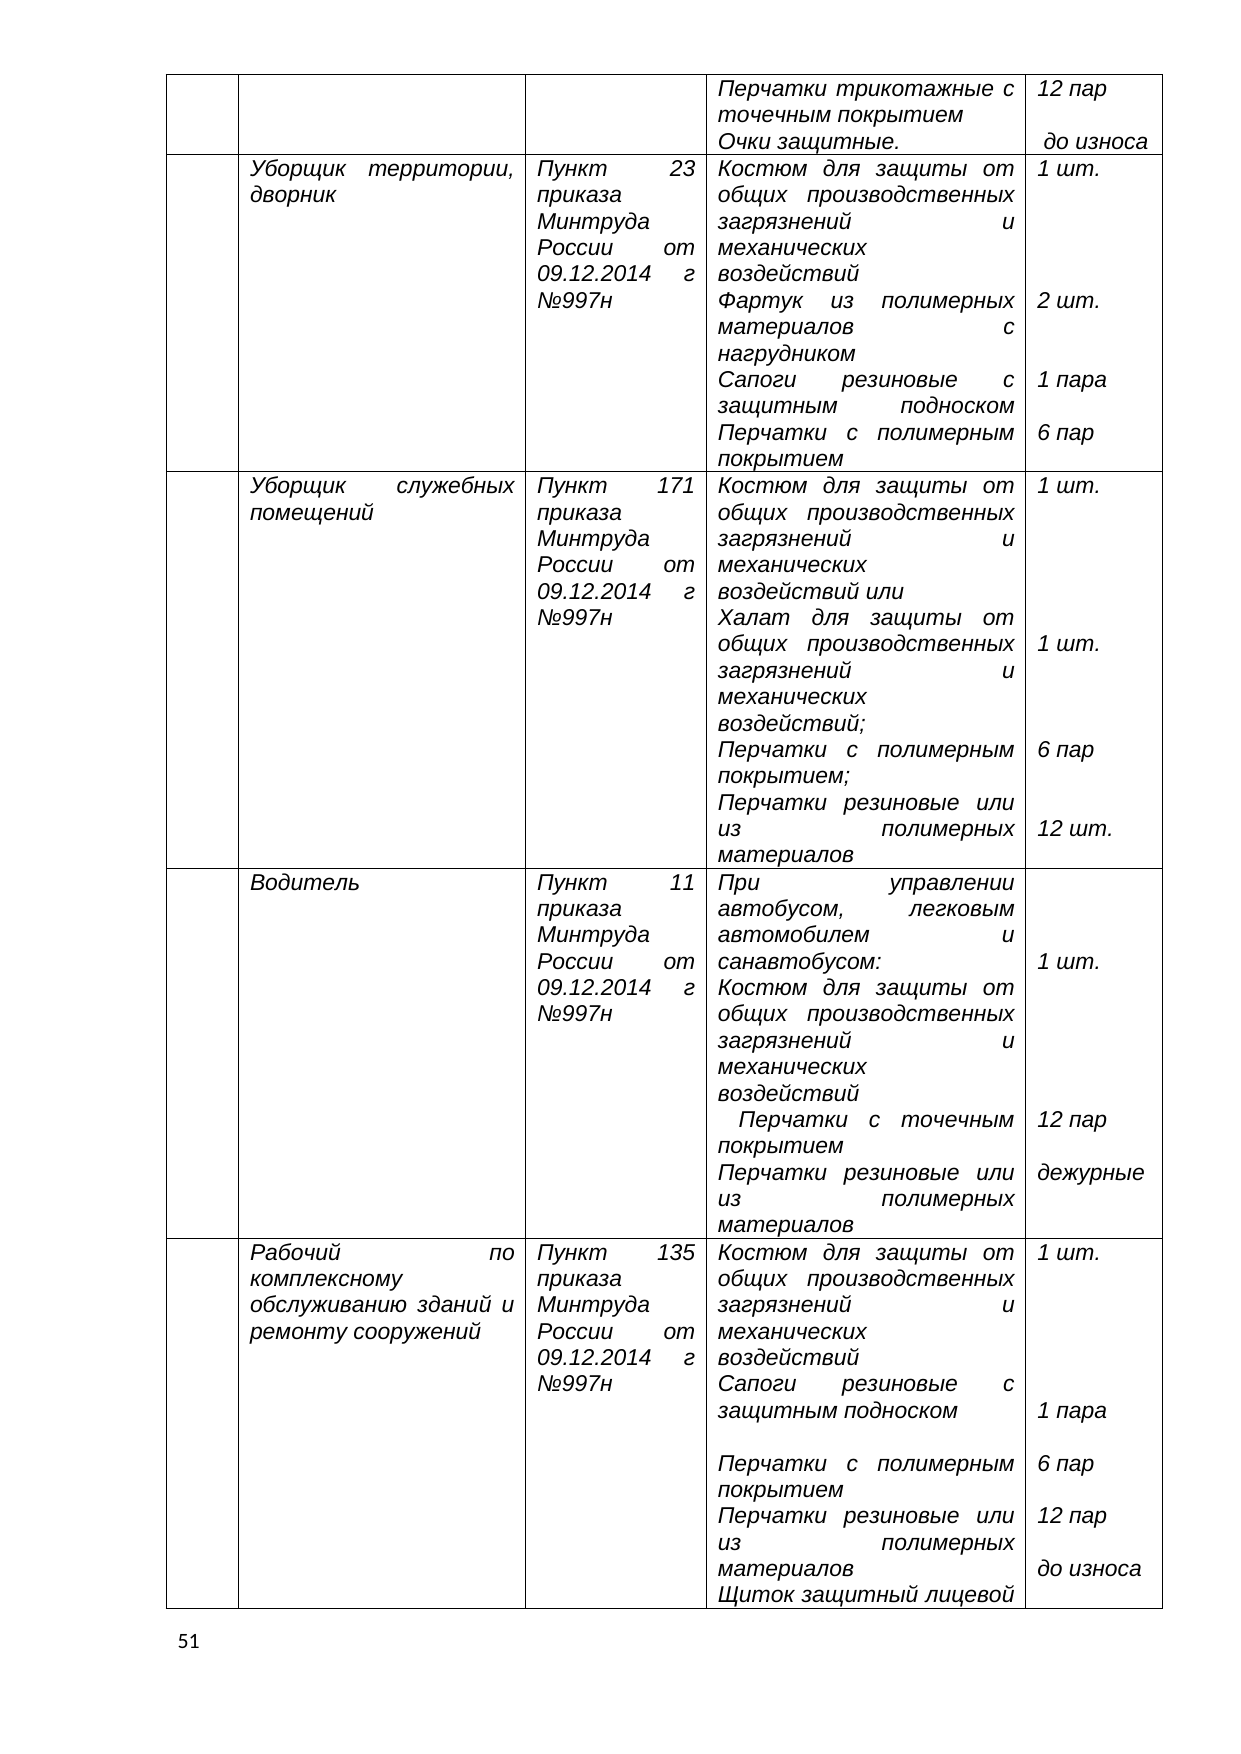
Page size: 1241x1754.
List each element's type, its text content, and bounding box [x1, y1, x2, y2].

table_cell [707, 1239, 1025, 1608]
table_cell [167, 75, 238, 154]
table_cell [526, 75, 706, 154]
table_cell Уборщик служебных помещений [239, 472, 525, 868]
table_cell Пункт 11 приказа Минтруда России от 09.12.2014 г №997н [526, 869, 706, 1238]
table_cell 1 шт. 2 шт. 1 пара 6 пар [1026, 155, 1162, 471]
table_cell При управлении автобусом, легковым автомобилем и санавтобусом: Костюм для защиты от общих производственных загрязнений и механических воздействий Перчатки с точечным покрытием Перчатки резиновые или из полимерных материалов [707, 869, 1025, 1238]
table_cell [167, 155, 238, 471]
table_cell Костюм для защиты от общих производственных загрязнений и механических воздействий или Халат для защиты от общих производственных загрязнений и механических воздействий; Перчатки с полимерным покрытием; Перчатки резиновые или из полимерных материалов [707, 472, 1025, 868]
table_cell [1026, 75, 1162, 154]
table_cell [167, 472, 238, 868]
table_cell Пункт 23 приказа Минтруда России от 09.12.2014 г №997н [526, 155, 706, 471]
table_cell 1 шт. 12 пар дежурные [1026, 869, 1162, 1238]
table_cell Водитель [239, 869, 525, 1238]
table_cell Уборщик территории, дворник [239, 155, 525, 471]
table_cell Пункт 171 приказа Минтруда России от 09.12.2014 г №997н [526, 472, 706, 868]
table_cell [167, 869, 238, 1238]
table_cell 1 шт. 1 шт. 6 пар 12 шт. [1026, 472, 1162, 868]
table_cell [707, 75, 1025, 154]
table_cell [167, 1239, 238, 1608]
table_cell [1026, 1239, 1162, 1608]
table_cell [526, 1239, 706, 1608]
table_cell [239, 1239, 525, 1608]
table_cell Костюм для защиты от общих производственных загрязнений и механических воздействий Фартук из полимерных материалов с нагрудником Сапоги резиновые с защитным подноском Перчатки с полимерным покрытием [707, 155, 1025, 471]
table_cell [239, 75, 525, 154]
